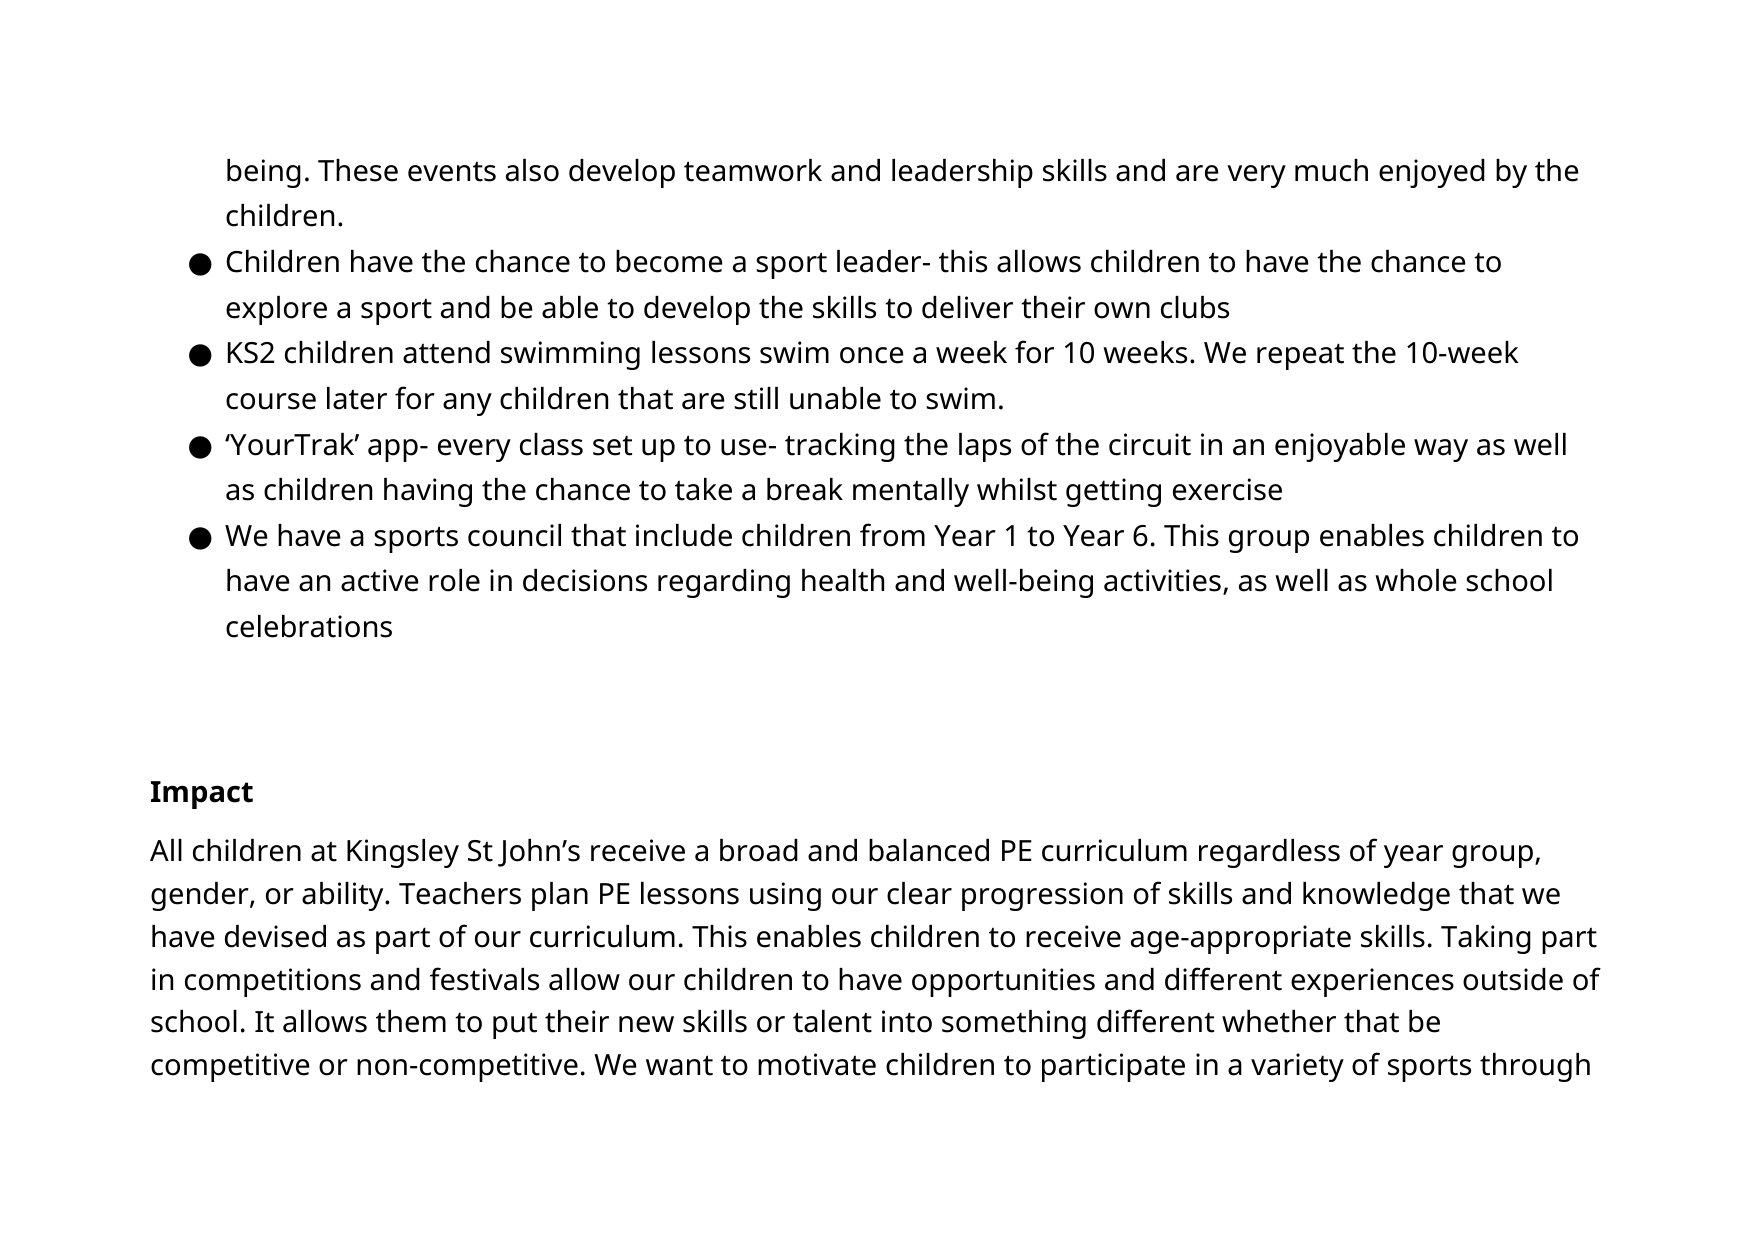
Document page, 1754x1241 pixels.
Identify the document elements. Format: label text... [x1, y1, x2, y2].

list ‘YourTrak’ app- every class set up to use- tracking the laps of the circuit in an enjoyable way as well as children having the chance to take a break mentally whilst getting exercise [187, 424, 1604, 509]
list KS2 children attend swimming lessons swim once a week for 10 weeks. We repeat the 10-week course later for any children that are still unable to swim. [187, 332, 1604, 418]
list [187, 150, 1604, 235]
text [150, 830, 1604, 1084]
text Impact [150, 771, 1604, 811]
list Children have the chance to become a sport leader- this allows children to have the chance to explore a sport and be able to develop the skills to deliver their own clubs [187, 241, 1604, 327]
list We have a sports council that include children from Year 1 to Year 6. This group enables children to have an active role in decisions regarding health and well-being activities, as well as whole school celebrations [187, 515, 1604, 646]
